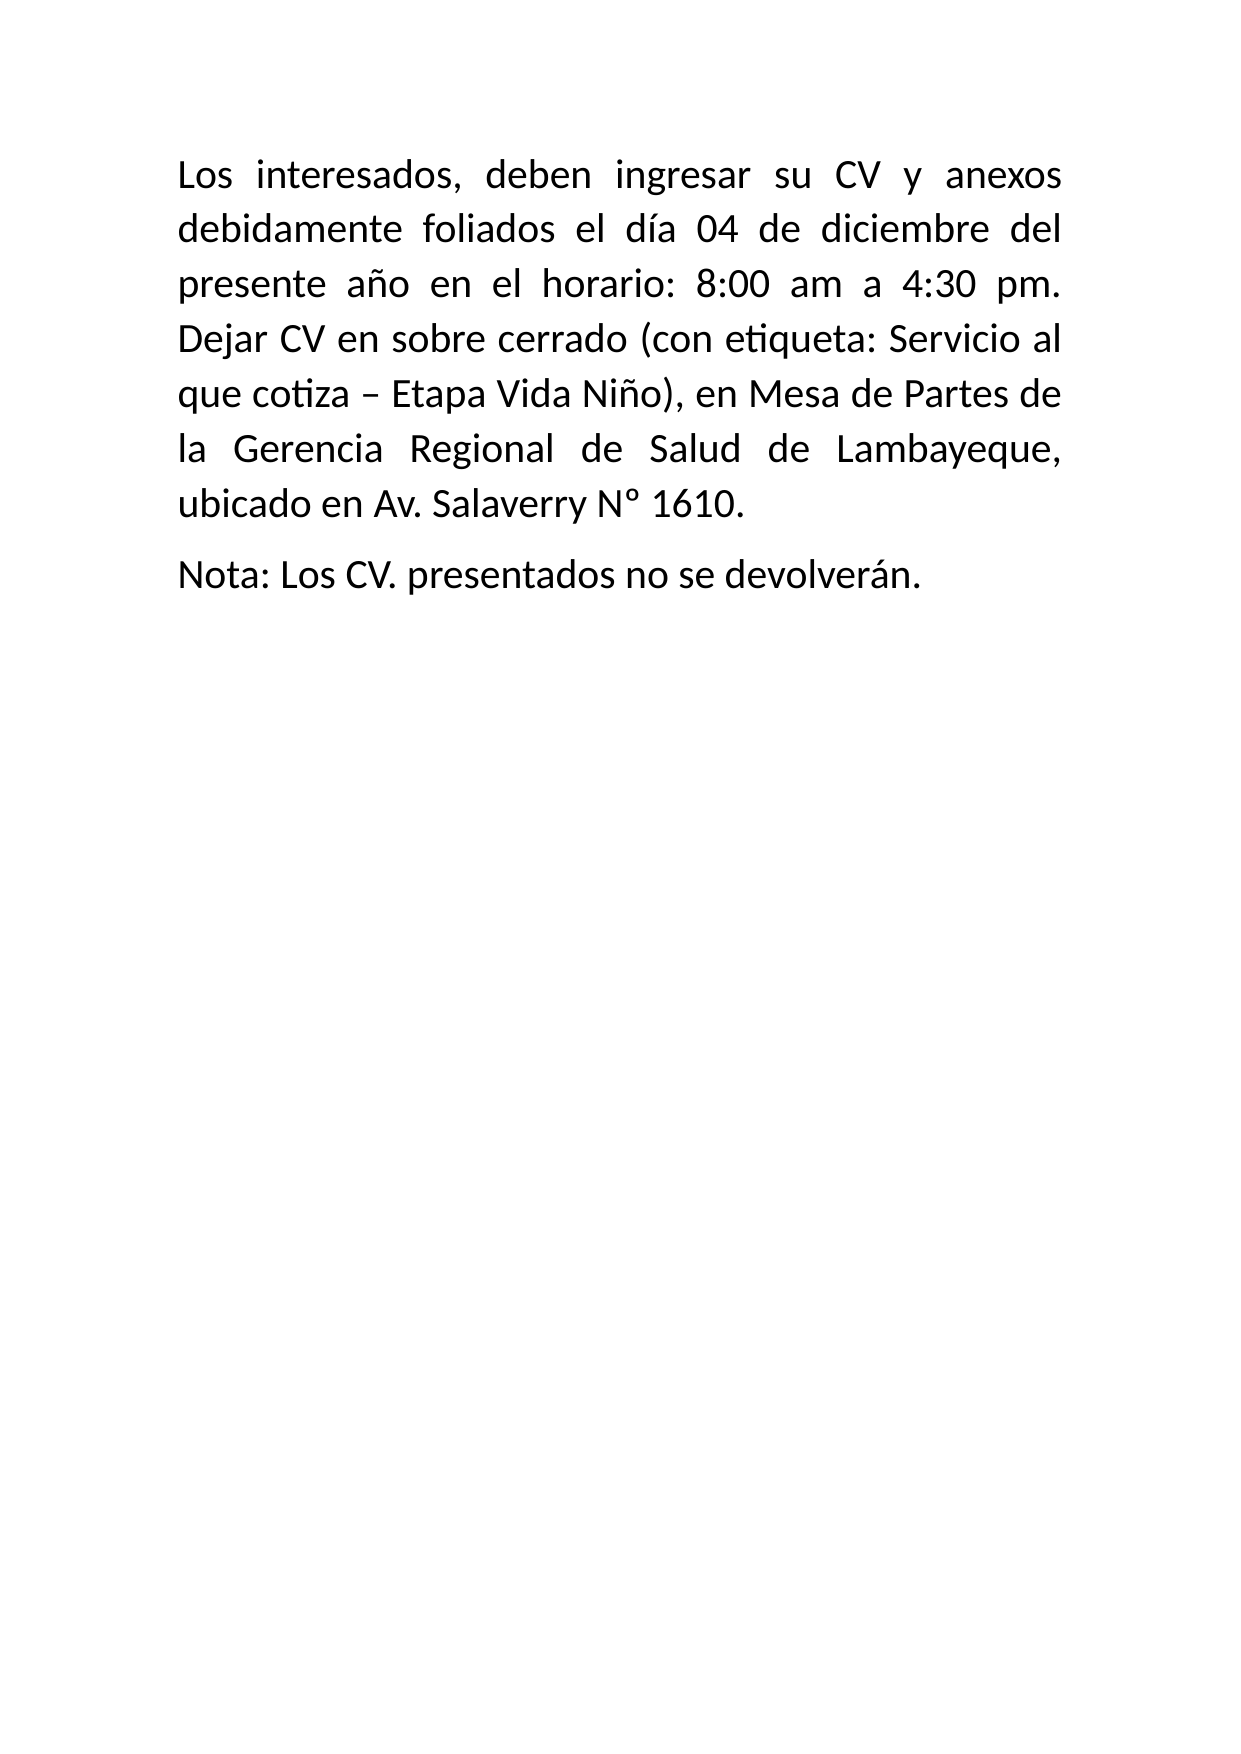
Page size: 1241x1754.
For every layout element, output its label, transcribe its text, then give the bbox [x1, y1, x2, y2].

text Nota: Los CV. presentados no se devolverán. [177, 548, 1063, 599]
text Los interesados, deben ingresar su CV y anexos debidamente foliados el día 04 de diciembre del presente año en el horario: 8:00 am a 4:30 pm. Dejar CV en sobre cerrado (con etiqueta: Servicio al que cotiza – Etapa Vida Niño), en Mesa de Partes de la Gerencia Regional de Salud de Lambayeque, ubicado en Av. Salaverry Nº 1610. [177, 148, 1063, 528]
